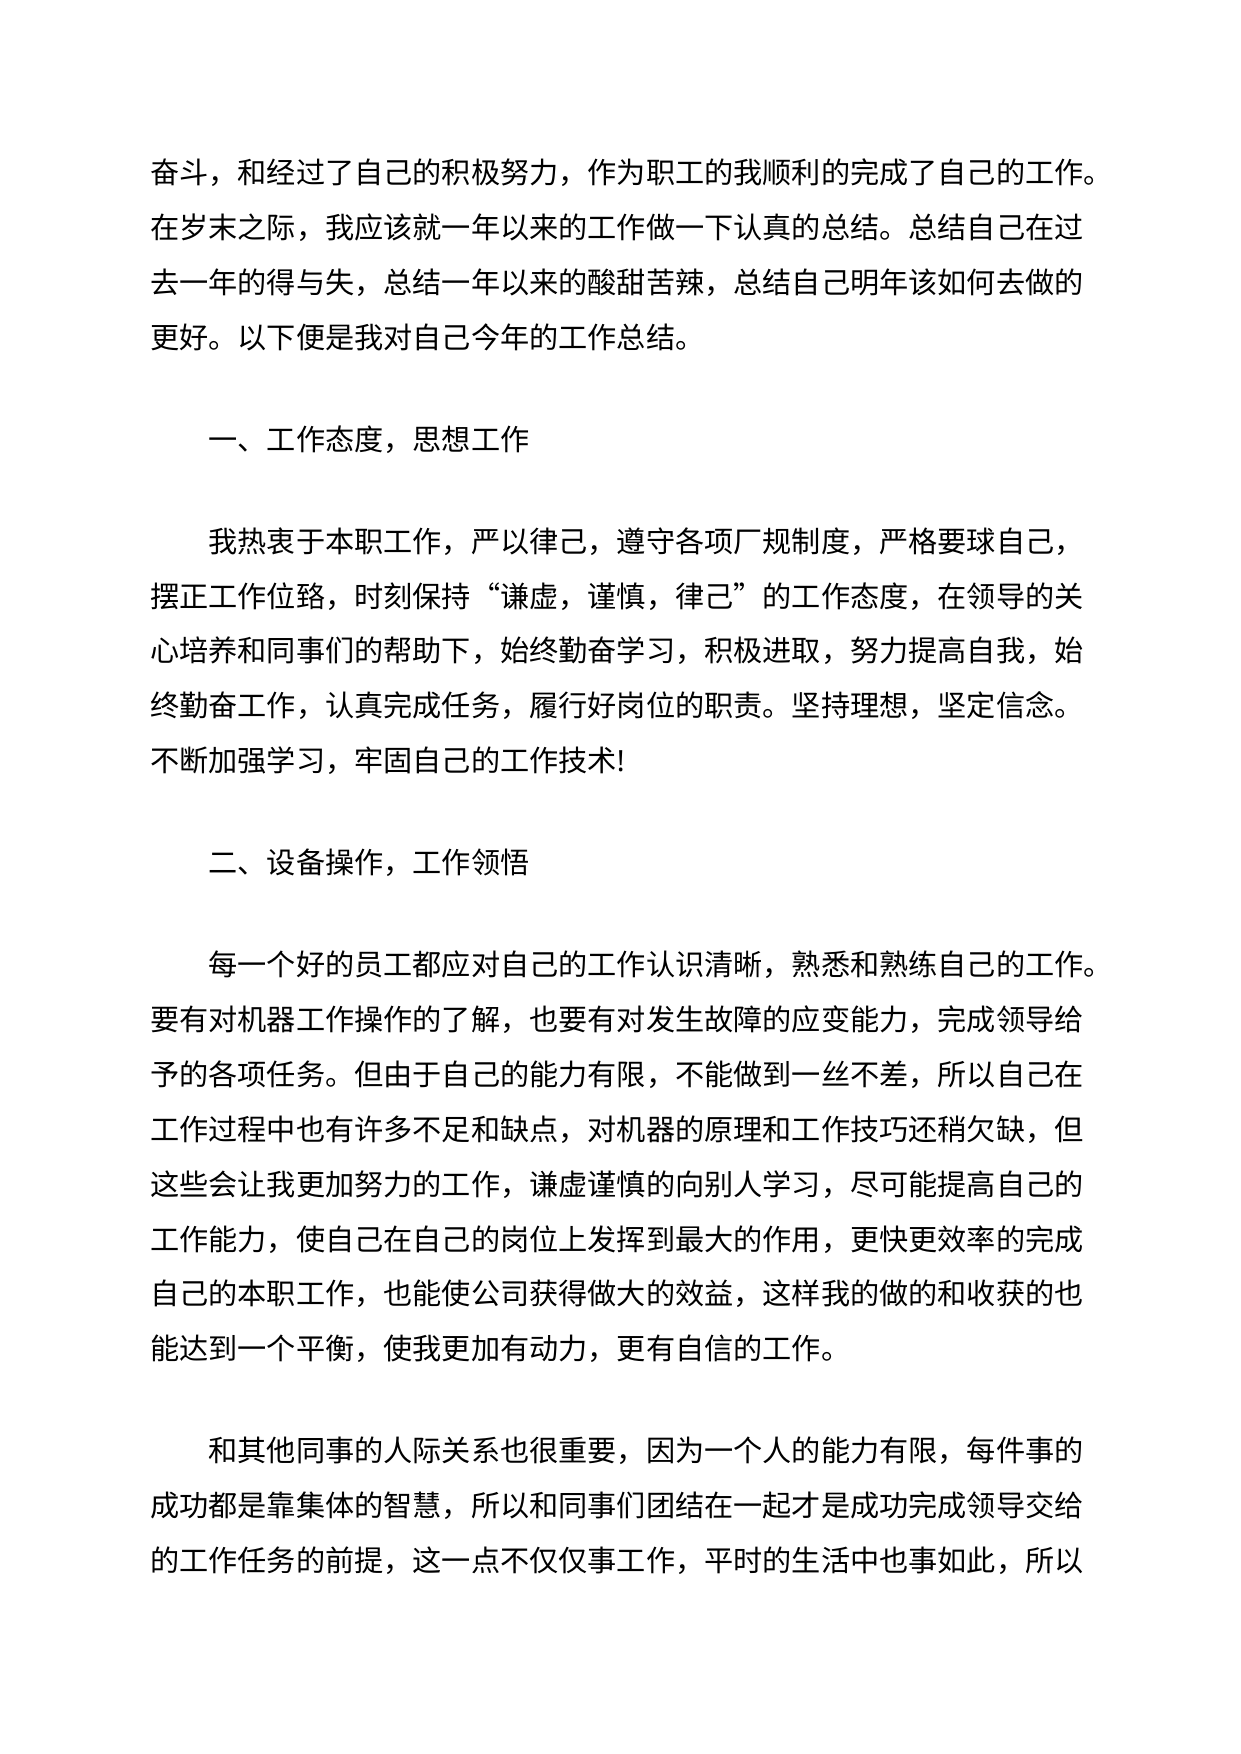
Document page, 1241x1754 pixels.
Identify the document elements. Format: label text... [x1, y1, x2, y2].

text 我热衷于本职工作，严以律己，遵守各项厂规制度，严格要球自己，摆正工作位臵，时刻保持“谦虚，谨慎，律己”的工作态度，在领导的关心培养和同事们的帮助下，始终勤奋学习，积极进取，努力提高自我，始终勤奋工作，认真完成任务，履行好岗位的职责。坚持理想，坚定信念。不断加强学习，牢固自己的工作技术! [150, 518, 1090, 780]
text 每一个好的员工都应对自己的工作认识清晰，熟悉和熟练自己的工作。要有对机器工作操作的了解，也要有对发生故障的应变能力，完成领导给予的各项任务。但由于自己的能力有限，不能做到一丝不差，所以自己在工作过程中也有许多不足和缺点，对机器的原理和工作技巧还稍欠缺，但这些会让我更加努力的工作，谦虚谨慎的向别人学习，尽可能提高自己的工作能力，使自己在自己的岗位上发挥到最大的作用，更快更效率的完成自己的本职工作，也能使公司获得做大的效益，这样我的做的和收获的也能达到一个平衡，使我更加有动力，更有自信的工作。 [150, 942, 1090, 1368]
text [150, 1428, 1090, 1580]
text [150, 150, 1090, 357]
text 二、设备操作，工作领悟 [150, 840, 1090, 882]
text 一、工作态度，思想工作 [150, 416, 1090, 459]
